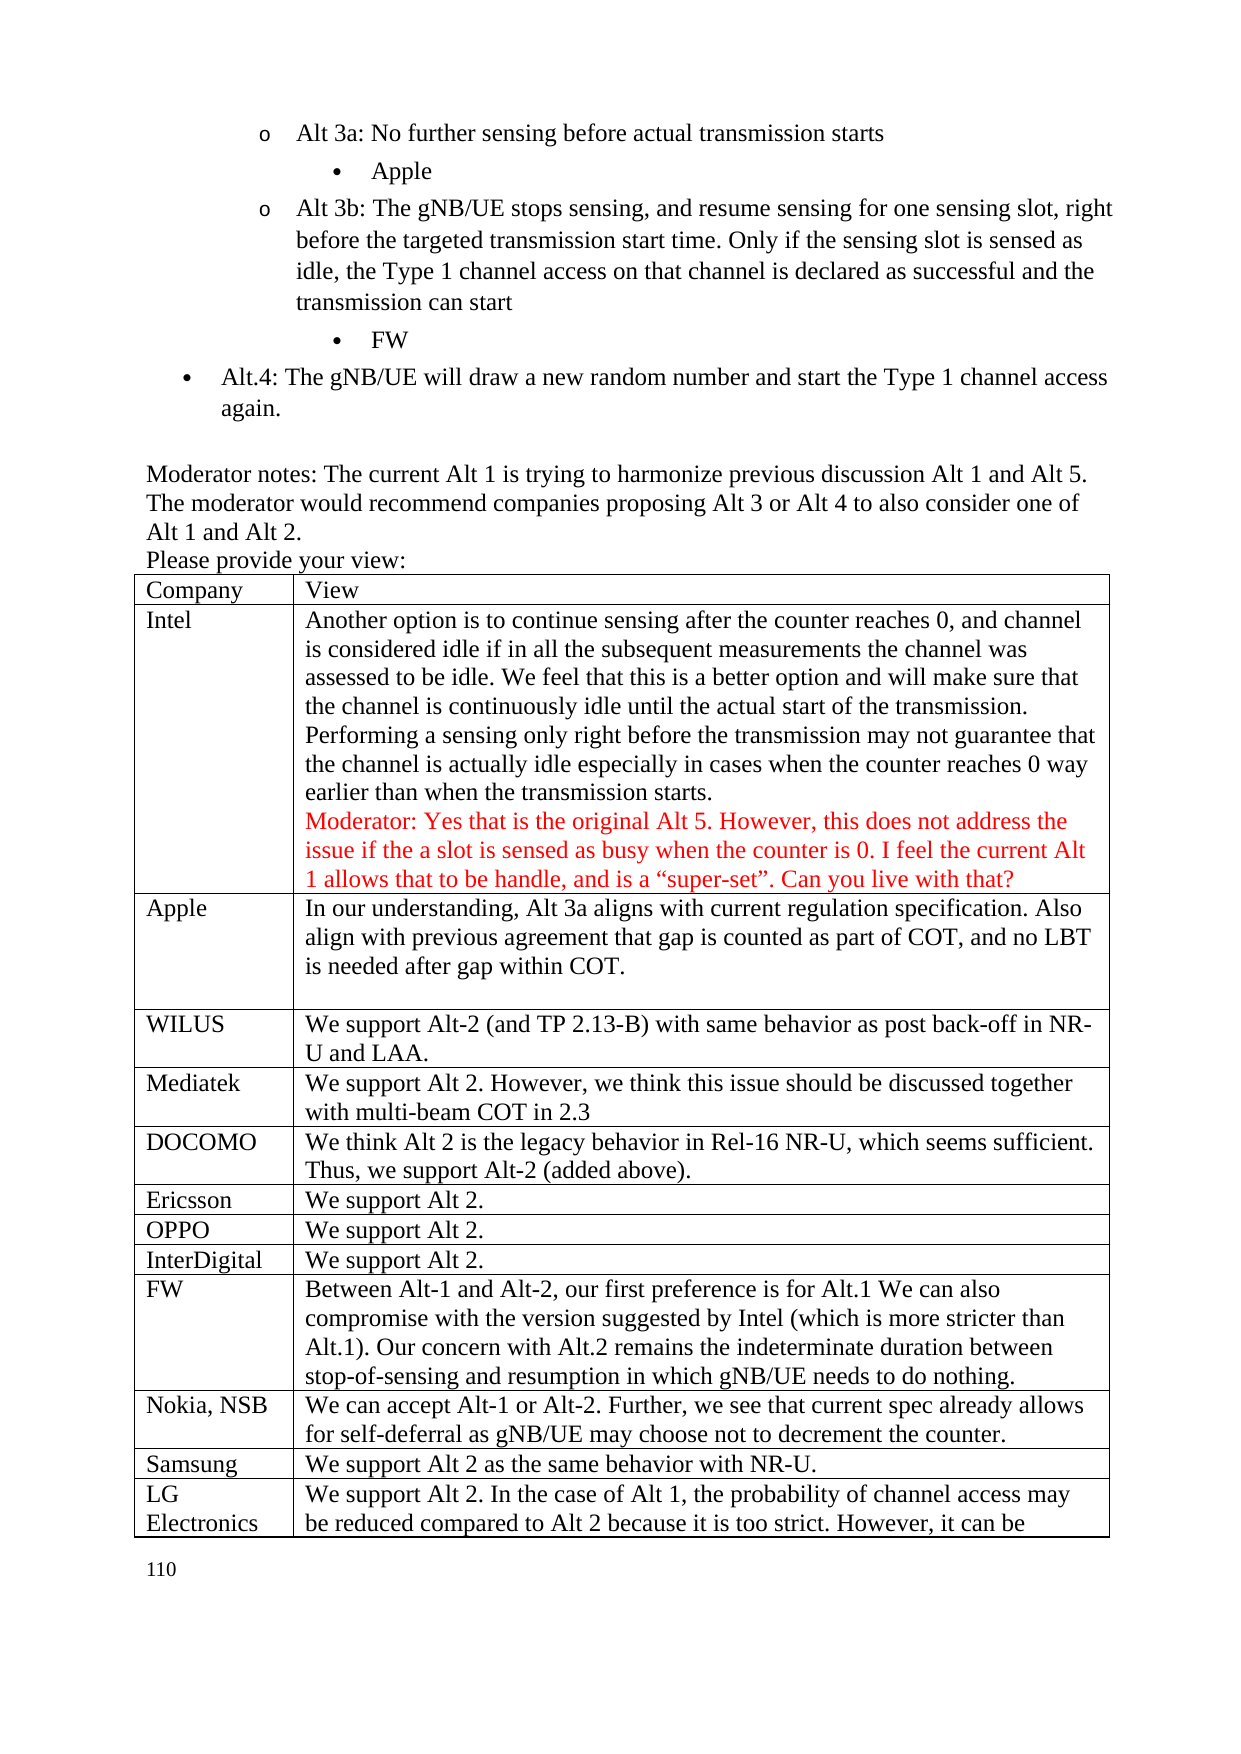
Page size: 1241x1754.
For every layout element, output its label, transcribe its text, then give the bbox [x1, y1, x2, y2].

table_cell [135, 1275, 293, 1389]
text Moderator notes: The current Alt 1 is trying to harmonize previous discussion Alt 1 and Alt 5. The moderator would recommend companies proposing Alt 3 or Alt 4 to also consider one of Alt 1 and Alt 2. [146, 459, 1122, 545]
list Alt 3a: No further sensing before actual transmission starts [258, 118, 1122, 148]
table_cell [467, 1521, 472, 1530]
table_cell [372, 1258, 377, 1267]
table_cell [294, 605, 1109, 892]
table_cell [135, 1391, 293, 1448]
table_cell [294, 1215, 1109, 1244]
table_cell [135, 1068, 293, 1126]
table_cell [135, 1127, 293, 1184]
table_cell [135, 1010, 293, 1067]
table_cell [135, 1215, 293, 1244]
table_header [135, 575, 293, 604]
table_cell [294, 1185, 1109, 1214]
list FW [333, 325, 1122, 353]
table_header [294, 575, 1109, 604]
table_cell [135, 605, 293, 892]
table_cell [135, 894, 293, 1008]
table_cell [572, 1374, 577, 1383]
text Please provide your view: [146, 545, 1122, 574]
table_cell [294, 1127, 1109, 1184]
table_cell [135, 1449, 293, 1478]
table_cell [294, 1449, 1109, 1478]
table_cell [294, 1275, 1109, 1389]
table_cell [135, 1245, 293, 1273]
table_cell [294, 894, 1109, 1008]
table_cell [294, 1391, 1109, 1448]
list Alt.4: The gNB/UE will draw a new random number and start the Type 1 channel access again. [183, 362, 1122, 422]
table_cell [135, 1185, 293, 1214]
list Alt 3b: The gNB/UE stops sensing, and resume sensing for one sensing slot, right before the targeted transmission start time. Only if the sensing slot is sensed as idle, the Type 1 channel access on that channel is declared as successful and the transmission can start [258, 193, 1122, 316]
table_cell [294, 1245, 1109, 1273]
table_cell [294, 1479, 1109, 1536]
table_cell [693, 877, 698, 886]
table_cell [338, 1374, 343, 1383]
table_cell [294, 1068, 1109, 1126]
list Apple [333, 156, 1122, 185]
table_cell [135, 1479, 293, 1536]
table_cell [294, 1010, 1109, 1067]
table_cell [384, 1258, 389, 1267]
